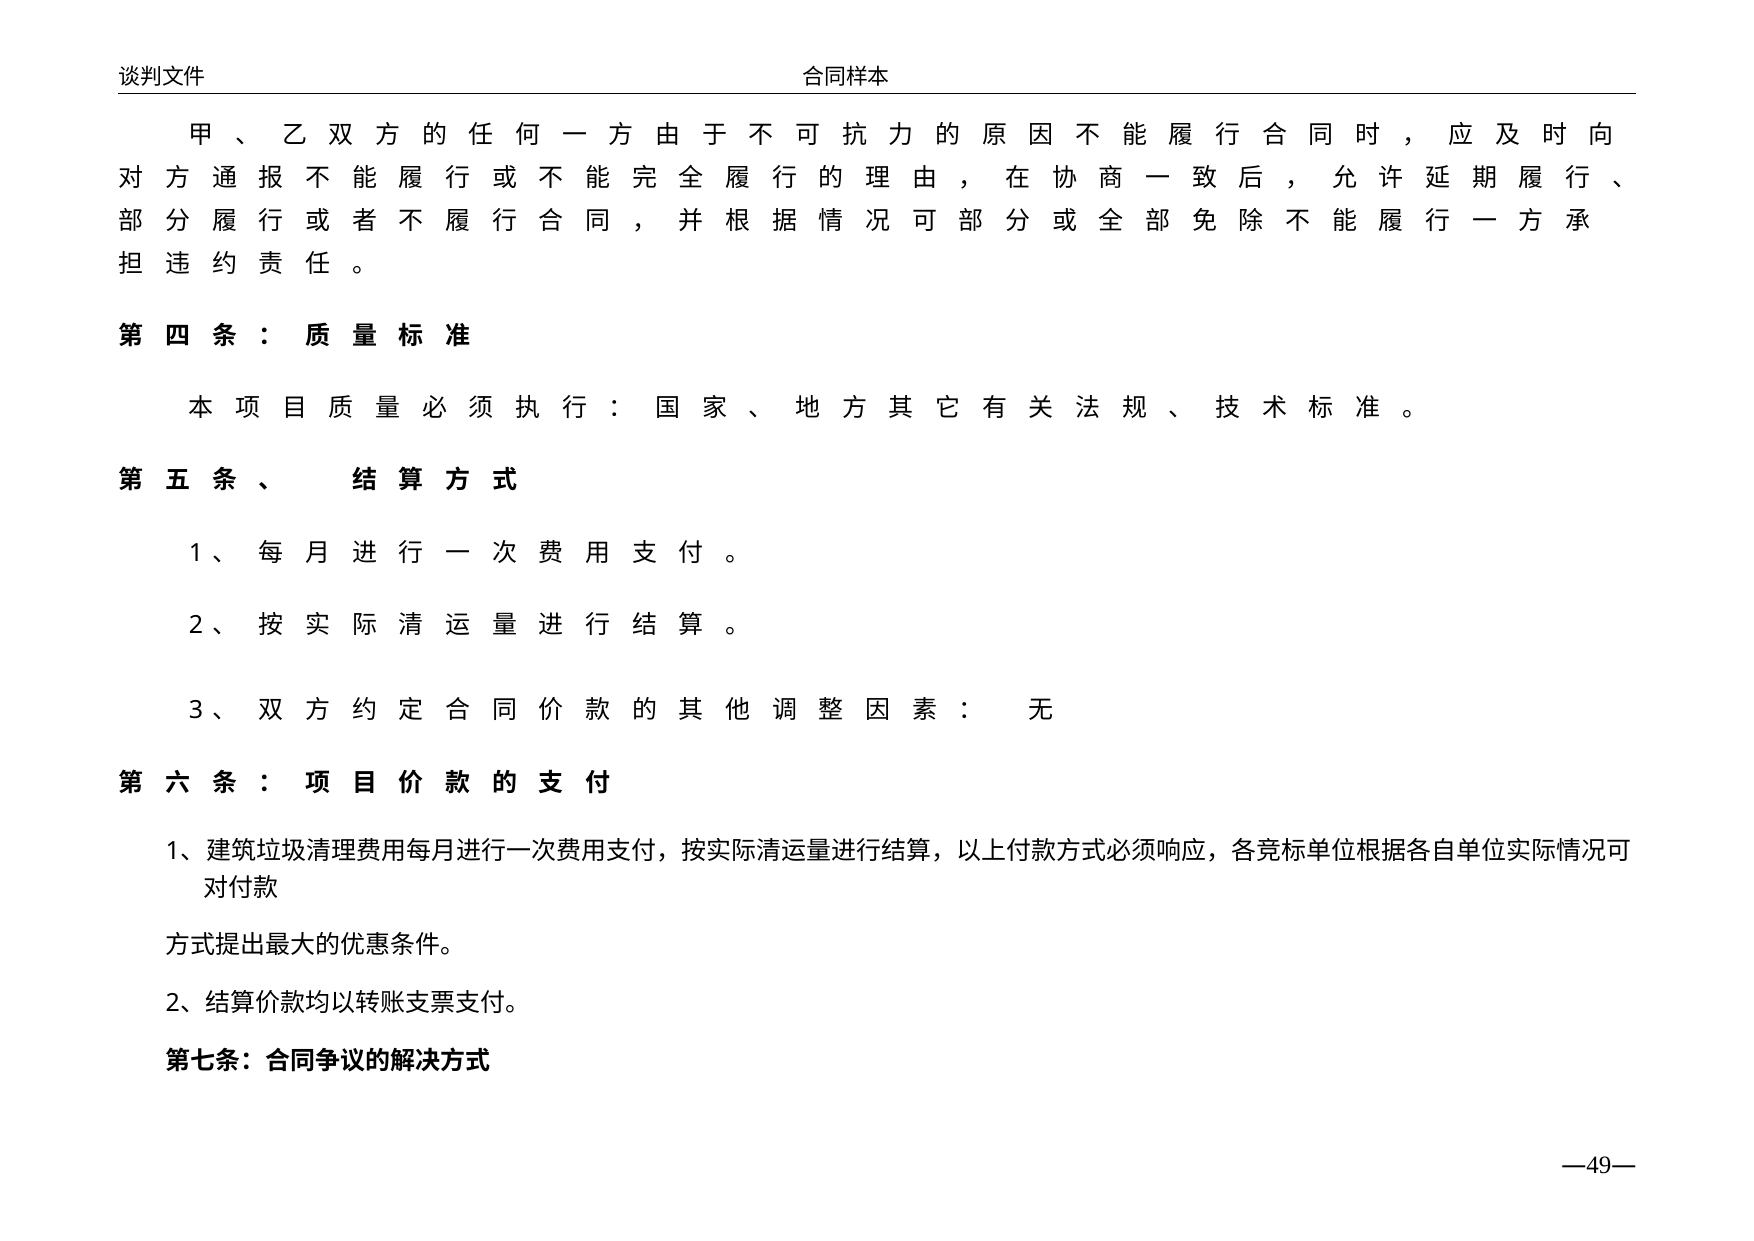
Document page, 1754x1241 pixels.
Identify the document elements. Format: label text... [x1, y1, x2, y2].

list 结算方式 [119, 457, 1635, 499]
text 方式提出最大的优惠条件。 [165, 925, 1635, 961]
text 2、结算价款均以转账支票支付。 [119, 982, 1635, 1019]
text 第六条：项目价款的支付 [119, 759, 1635, 802]
text 1、每月进行一次费用支付。 [119, 529, 1635, 572]
list 建筑垃圾清理费用每月进行一次费用支付，按实际清运量进行结算，以上付款方式必须响应，各竞标单位根据各自单位实际情况可对付款 [165, 831, 1635, 903]
text 2、按实际清运量进行结算。 [119, 601, 1635, 644]
text 本项目质量必须执行：国家、地方其它有关法规、技术标准。 [119, 384, 1635, 427]
text 3、双方约定合同价款的其他调整因素： 无 [169, 687, 1635, 729]
text 第七条：合同争议的解决方式 [119, 1040, 1635, 1076]
text 第四条：质量标准 [119, 312, 1635, 355]
text 甲、乙双方的任何一方由于不可抗力的原因不能履行合同时，应及时向对方通报不能履行或不能完全履行的理由，在协商一致后，允许延期履行、部分履行或者不履行合同，并根据情况可部分或全部免除不能履行一方承担违约责任。 [119, 112, 1635, 283]
